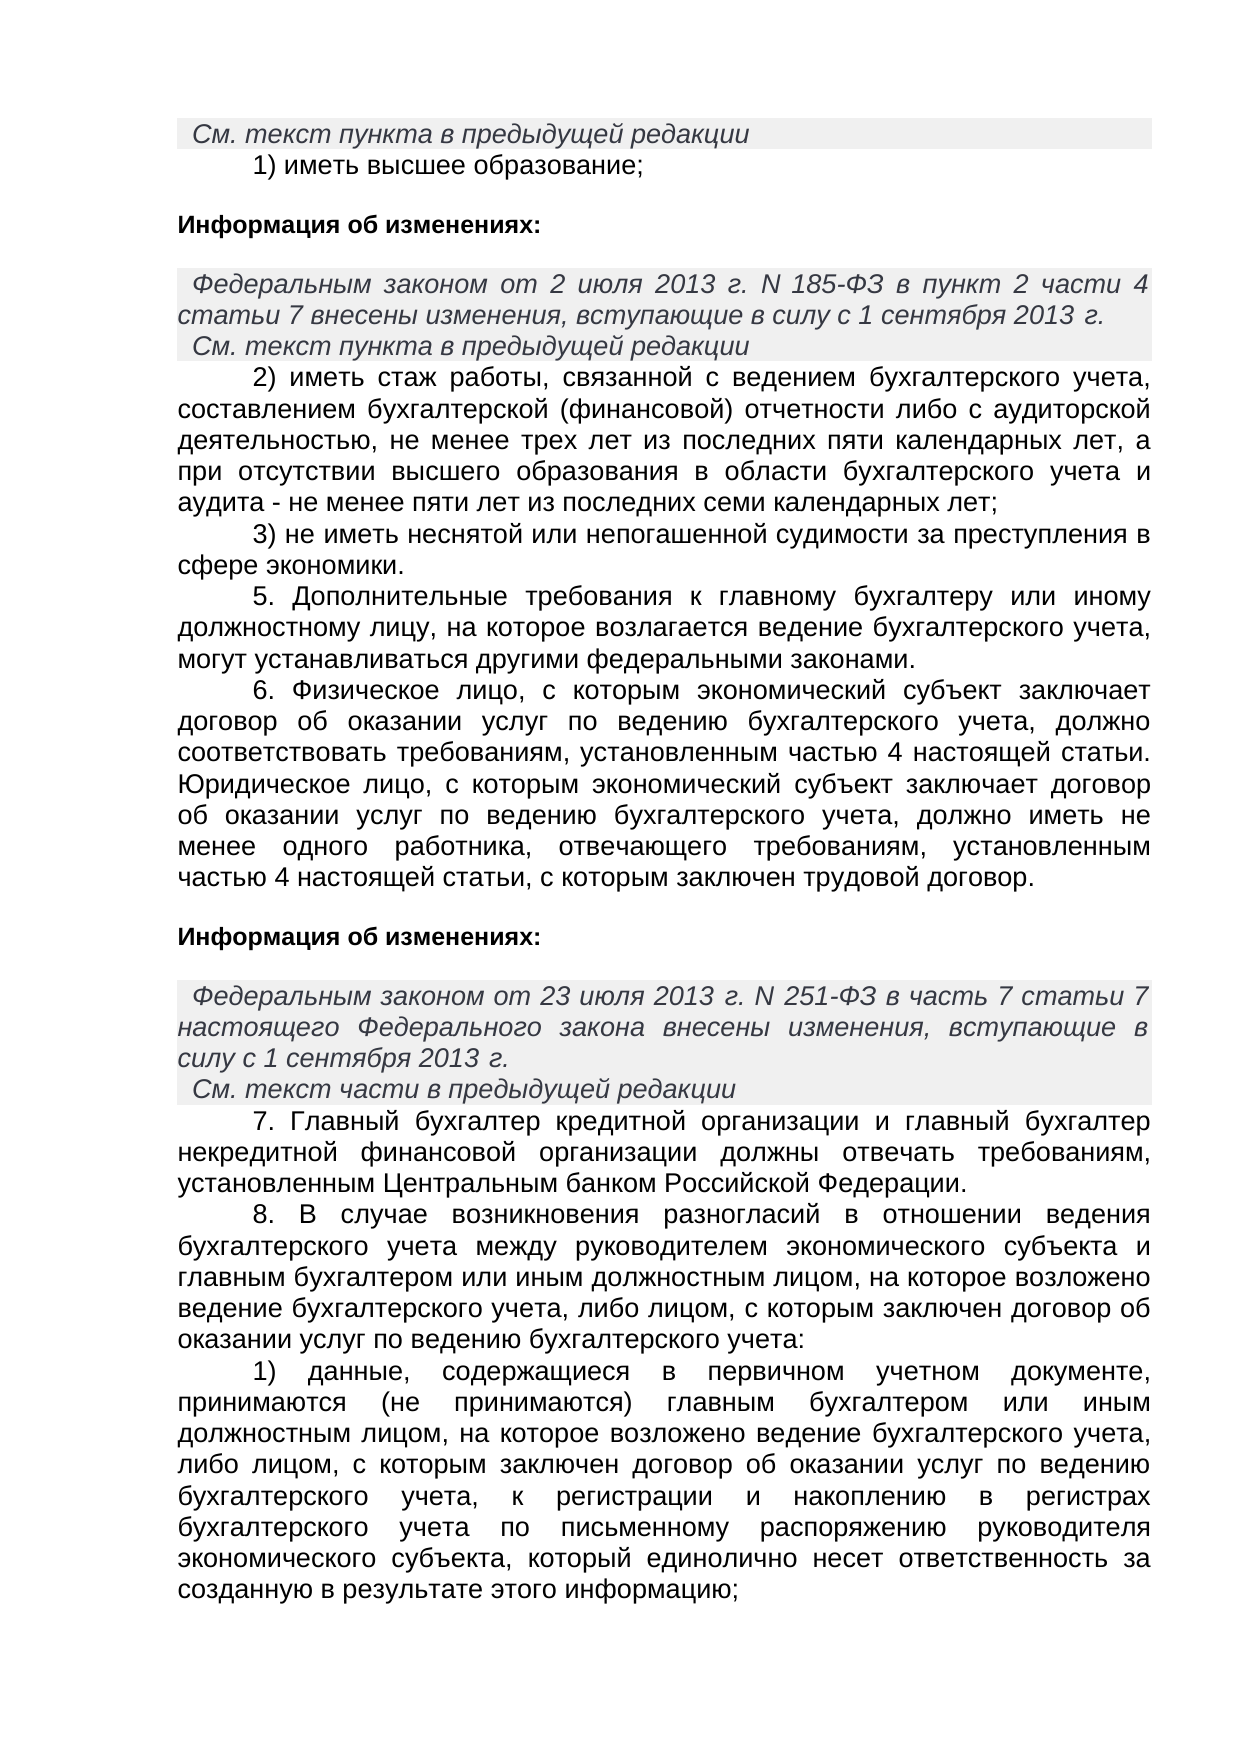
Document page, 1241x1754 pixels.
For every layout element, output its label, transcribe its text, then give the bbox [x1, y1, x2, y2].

text Информация об изменениях: [177, 922, 1152, 951]
text 5. Дополнительные требования к главному бухгалтеру или иному должностному лицу, на которое возлагается ведение бухгалтерского учета, могут устанавливаться другими федеральными законами. [177, 580, 1152, 674]
text См. текст пункта в предыдущей редакции [177, 330, 1152, 361]
text 1) иметь высшее образование; [177, 149, 1152, 181]
text См. текст пункта в предыдущей редакции [177, 118, 1152, 149]
text Федеральным законом от 23 июля 2013 г. N 251-ФЗ в часть 7 статьи 7 настоящего Федерального закона внесены изменения, вступающие в силу с 1 сентября 2013 г. [177, 980, 1152, 1073]
text 8. В случае возникновения разногласий в отношении ведения бухгалтерского учета между руководителем экономического субъекта и главным бухгалтером или иным должностным лицом, на которое возложено ведение бухгалтерского учета, либо лицом, с которым заключен договор об оказании услуг по ведению бухгалтерского учета: [177, 1198, 1152, 1355]
text 7. Главный бухгалтер кредитной организации и главный бухгалтер некредитной финансовой организации должны отвечать требованиям, установленным Центральным банком Российской Федерации. [177, 1105, 1152, 1198]
text Федеральным законом от 2 июля 2013 г. N 185-ФЗ в пункт 2 части 4 статьи 7 внесены изменения, вступающие в силу с 1 сентября 2013 г. [177, 268, 1152, 330]
text 3) не иметь неснятой или непогашенной судимости за преступления в сфере экономики. [177, 518, 1152, 580]
text Информация об изменениях: [177, 210, 1152, 238]
text 1) данные, содержащиеся в первичном учетном документе, принимаются (не принимаются) главным бухгалтером или иным должностным лицом, на которое возложено ведение бухгалтерского учета, либо лицом, с которым заключен договор об оказании услуг по ведению бухгалтерского учета, к регистрации и накоплению в регистрах бухгалтерского учета по письменному распоряжению руководителя экономического субъекта, который единолично несет ответственность за созданную в результате этого информацию; [177, 1355, 1152, 1605]
text 6. Физическое лицо, с которым экономический субъект заключает договор об оказании услуг по ведению бухгалтерского учета, должно соответствовать требованиям, установленным частью 4 настоящей статьи. Юридическое лицо, с которым экономический субъект заключает договор об оказании услуг по ведению бухгалтерского учета, должно иметь не менее одного работника, отвечающего требованиям, установленным частью 4 настоящей статьи, с которым заключен трудовой договор. [177, 674, 1152, 893]
text 2) иметь стаж работы, связанной с ведением бухгалтерского учета, составлением бухгалтерской (финансовой) отчетности либо с аудиторской деятельностью, не менее трех лет из последних пяти календарных лет, а при отсутствии высшего образования в области бухгалтерского учета и аудита - не менее пяти лет из последних семи календарных лет; [177, 361, 1152, 518]
text См. текст части в предыдущей редакции [177, 1073, 1152, 1105]
